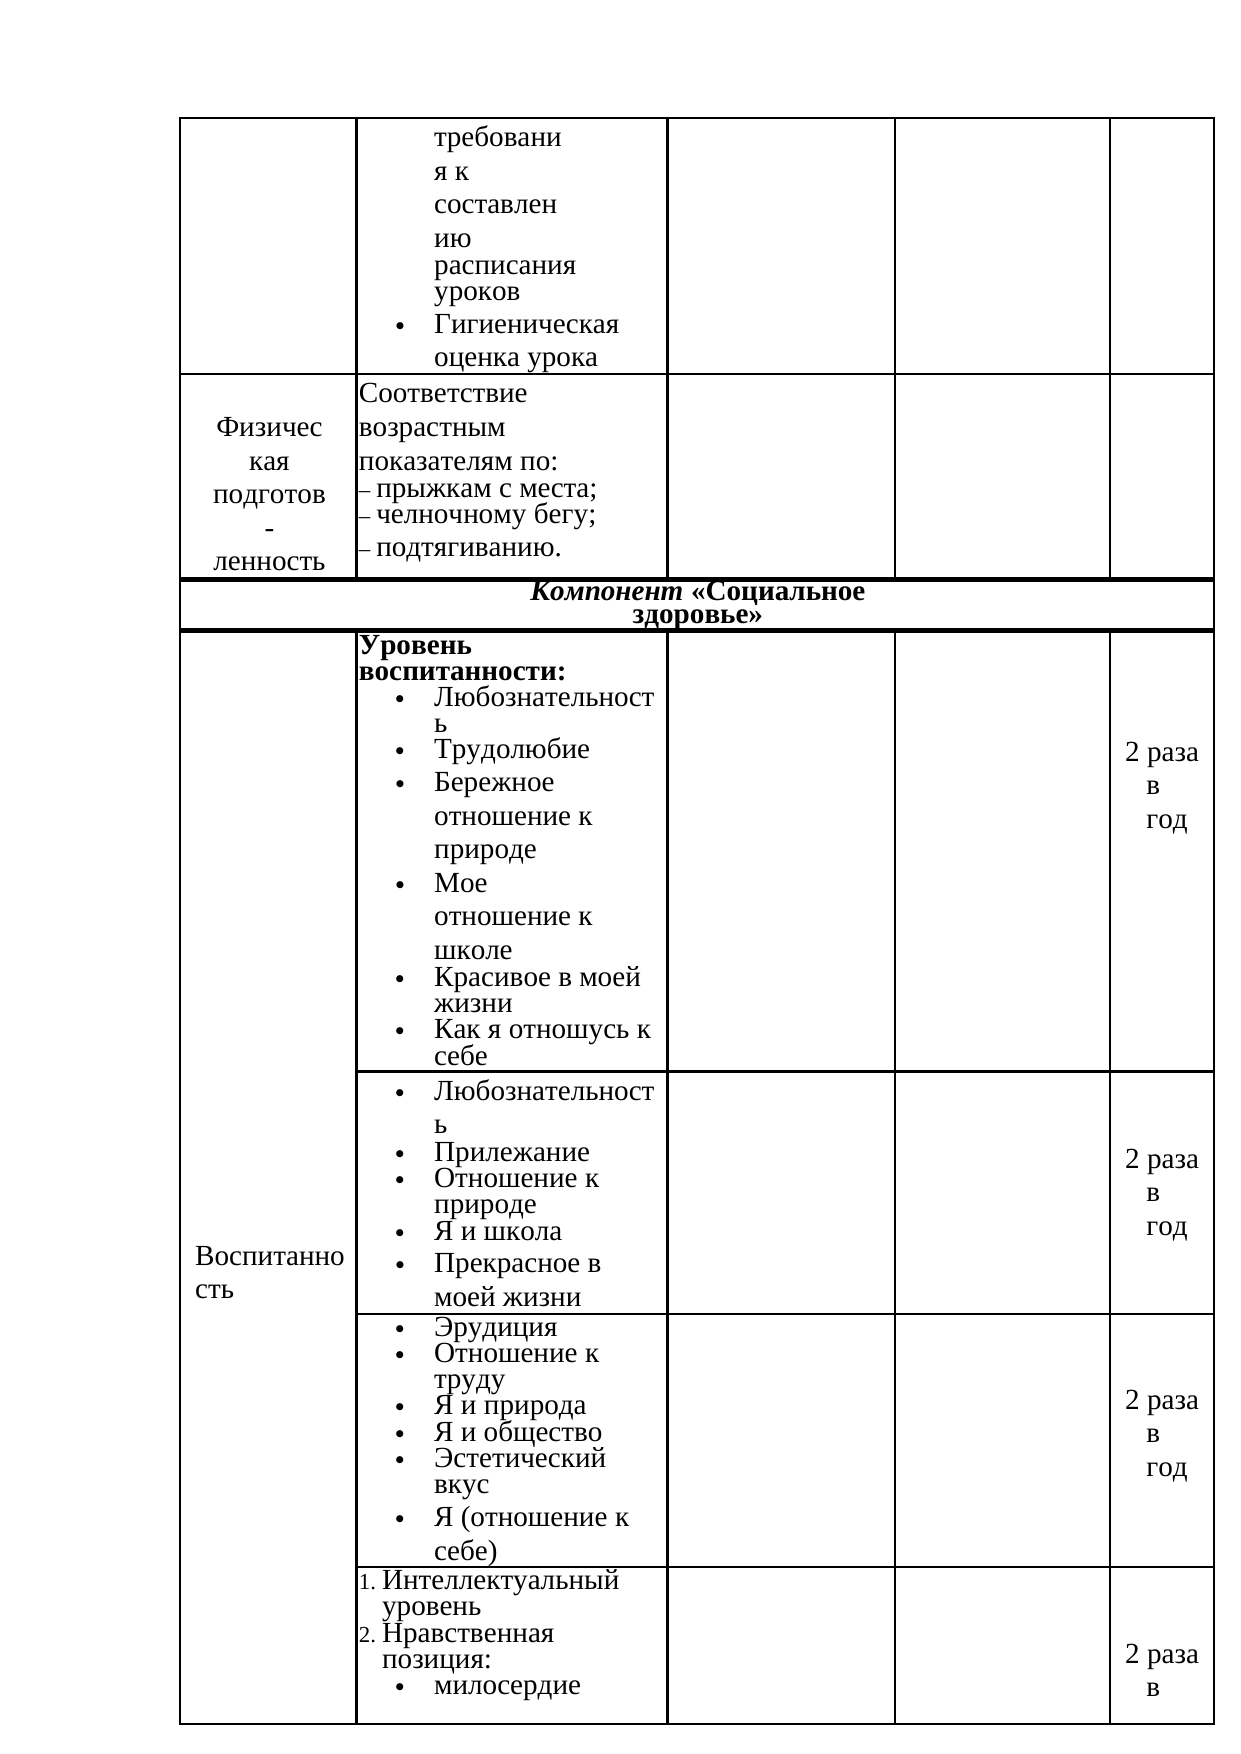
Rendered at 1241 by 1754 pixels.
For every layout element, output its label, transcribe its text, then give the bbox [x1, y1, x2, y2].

table_header [181, 119, 355, 373]
table_cell [896, 1073, 1109, 1312]
table_cell Физическая подготов- ленность [181, 375, 355, 577]
table_cell Компонент «Социальное здоровье» [181, 582, 1213, 628]
table_cell 2 раза в год [1111, 1568, 1213, 1723]
table_header [1111, 119, 1213, 373]
table_cell [669, 375, 894, 577]
table_cell [669, 1315, 894, 1566]
table_cell [896, 1568, 1109, 1723]
table_header требования к составлению расписания уроков Гигиеническая оценка урока [358, 119, 666, 373]
table_cell Уровень воспитанности: Любознательность Трудолюбие Бережное отношение к природе Мое отношение к школе Красивое в моей жизни Как я отношусь к себе [358, 633, 666, 1070]
table_cell 2 раза в год [1111, 633, 1213, 1070]
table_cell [358, 1568, 666, 1723]
table_header [669, 119, 894, 373]
table_cell Любознательность Прилежание Отношение к природе Я и школа Прекрасное в моей жизни [358, 1073, 666, 1312]
table_cell Соответствие возрастным показателям по: прыжкам с места; челночному бегу; подтягиванию. [358, 375, 666, 577]
table_header [896, 119, 1109, 373]
table_cell Воспитанность [181, 633, 355, 1723]
table_cell [896, 1315, 1109, 1566]
table_cell 2 раза в год [1111, 1315, 1213, 1566]
table_cell 2 раза в год [1111, 1073, 1213, 1312]
table_cell [669, 633, 894, 1070]
table_cell [896, 375, 1109, 577]
table_cell Эрудиция Отношение к труду Я и природа Я и общество Эстетический вкус Я (отношение к себе) [358, 1315, 666, 1566]
table_cell [669, 1073, 894, 1312]
table_cell [669, 1568, 894, 1723]
table_cell [1111, 375, 1213, 577]
table_cell [896, 633, 1109, 1070]
